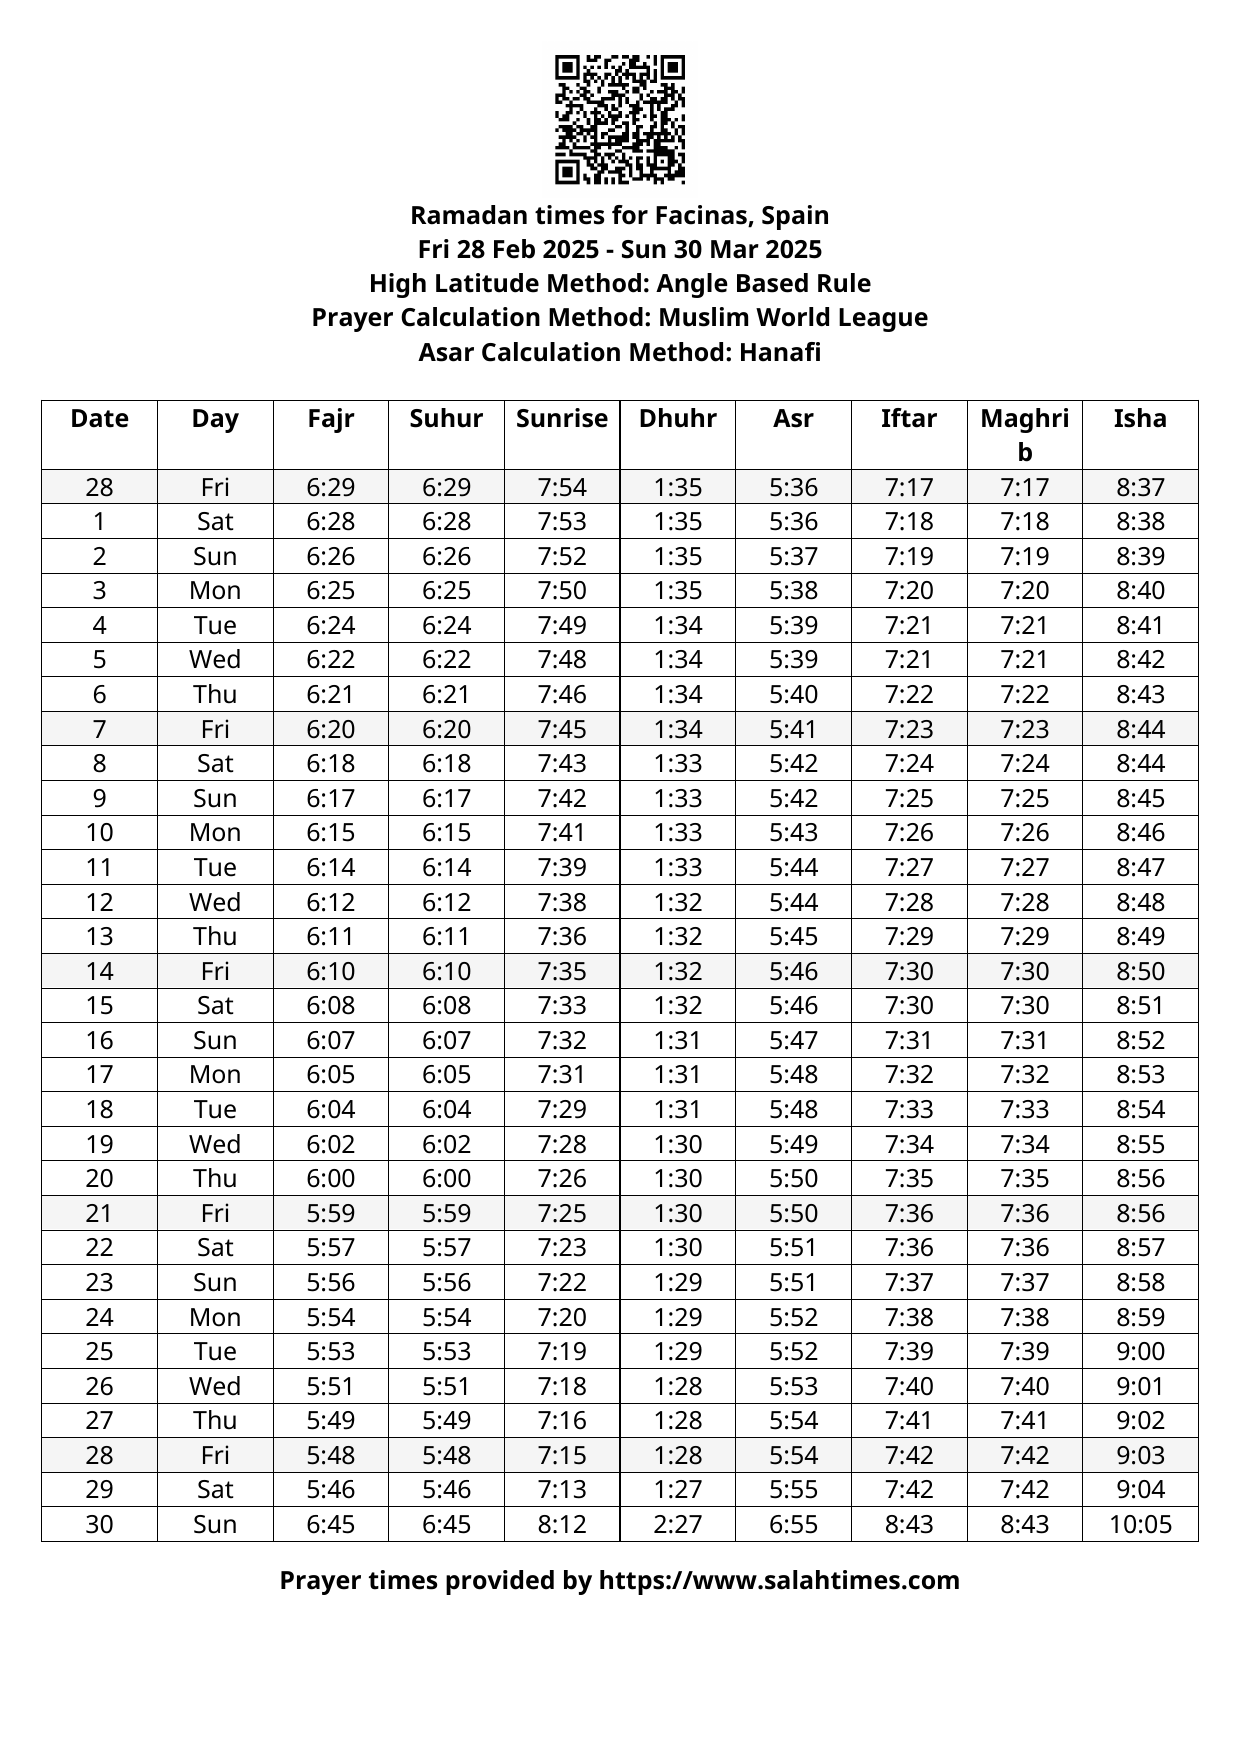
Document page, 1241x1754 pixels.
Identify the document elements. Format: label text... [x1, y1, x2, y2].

table_cell 9:00 [1083, 1334, 1198, 1368]
table_cell 5:49 [736, 1127, 851, 1160]
table_cell 7:46 [505, 677, 619, 711]
table_cell 6:08 [389, 989, 504, 1022]
table_cell 8:56 [1083, 1161, 1198, 1195]
table_cell 7:30 [968, 989, 1082, 1022]
table_cell 5:59 [389, 1196, 504, 1229]
table_cell 1:31 [621, 1092, 735, 1126]
table_cell 7:22 [505, 1265, 619, 1299]
table_cell 7:21 [968, 608, 1082, 642]
table_cell Tue [158, 1092, 273, 1126]
table_cell 5:46 [389, 1473, 504, 1506]
text Fri 28 Feb 2025 - Sun 30 Mar 2025 [42, 232, 1198, 266]
table_cell 8:12 [505, 1507, 619, 1541]
table_cell Sat [158, 746, 273, 780]
table_cell 7:22 [968, 677, 1082, 711]
table_cell 5:51 [736, 1231, 851, 1264]
table_cell 7:31 [852, 1023, 967, 1057]
table_cell 8:51 [1083, 989, 1198, 1022]
table_cell Mon [158, 1058, 273, 1091]
table_cell 6 [42, 677, 157, 711]
table_cell 9:02 [1083, 1404, 1198, 1437]
table_cell 5:51 [274, 1369, 388, 1402]
table_cell 1:29 [621, 1300, 735, 1333]
table_cell 5:52 [736, 1300, 851, 1333]
table_cell Sat [158, 504, 273, 538]
table_cell Sat [158, 1231, 273, 1264]
table_cell 7:33 [968, 1092, 1082, 1126]
table_cell 8:48 [1083, 885, 1198, 918]
table_cell 7:21 [852, 643, 967, 676]
table_cell 6:26 [389, 539, 504, 572]
table_header Asr [736, 401, 851, 469]
table_cell 25 [42, 1334, 157, 1368]
table_cell 1:32 [621, 989, 735, 1022]
table_cell 10 [42, 816, 157, 849]
table_cell 5:54 [736, 1438, 851, 1472]
table_cell 8:44 [1083, 712, 1198, 745]
table_cell Wed [158, 643, 273, 676]
table_cell 1:33 [621, 816, 735, 849]
table_cell 7:40 [968, 1369, 1082, 1402]
table_cell 7:23 [505, 1231, 619, 1264]
table_cell 7:27 [968, 850, 1082, 884]
table_cell 8:37 [1083, 470, 1198, 503]
table_cell 7:37 [968, 1265, 1082, 1299]
table_cell 7:23 [968, 712, 1082, 745]
table_cell 6:07 [389, 1023, 504, 1057]
table_cell 7:28 [505, 1127, 619, 1160]
table_cell 6:22 [274, 643, 388, 676]
table_cell 1:31 [621, 1058, 735, 1091]
table_cell 5:59 [274, 1196, 388, 1229]
table_cell 6:20 [389, 712, 504, 745]
table_cell 9:03 [1083, 1438, 1198, 1472]
table_cell 6:25 [274, 574, 388, 607]
table_cell 7:32 [505, 1023, 619, 1057]
table_cell 7:34 [852, 1127, 967, 1160]
table_cell 1:35 [621, 539, 735, 572]
table_cell 8:58 [1083, 1265, 1198, 1299]
table_cell Tue [158, 1334, 273, 1368]
table_cell 7:32 [852, 1058, 967, 1091]
table_cell 7:38 [852, 1300, 967, 1333]
table_cell 1:32 [621, 919, 735, 953]
table_cell 5:46 [274, 1473, 388, 1506]
table_cell 21 [42, 1196, 157, 1229]
table_cell 18 [42, 1092, 157, 1126]
table_cell 1:30 [621, 1127, 735, 1160]
table_cell 1:27 [621, 1473, 735, 1506]
table_cell 5:50 [736, 1196, 851, 1229]
table_cell 7:30 [852, 954, 967, 987]
table_cell 5:57 [389, 1231, 504, 1264]
table_cell 7:16 [505, 1404, 619, 1437]
table_cell 7:25 [505, 1196, 619, 1229]
table_cell 16 [42, 1023, 157, 1057]
table_cell 5:57 [274, 1231, 388, 1264]
table_cell 8 [42, 746, 157, 780]
table_cell 7:26 [505, 1161, 619, 1195]
table_cell 1:30 [621, 1161, 735, 1195]
table_cell 6:29 [389, 470, 504, 503]
table_cell 7:18 [852, 504, 967, 538]
table_cell 10:05 [1083, 1507, 1198, 1541]
table_cell 12 [42, 885, 157, 918]
table_cell Fri [158, 1196, 273, 1229]
table_cell 8:57 [1083, 1231, 1198, 1264]
table_cell 7:23 [852, 712, 967, 745]
table_cell 5:40 [736, 677, 851, 711]
table_cell 8:43 [852, 1507, 967, 1541]
table_cell 6:24 [274, 608, 388, 642]
table_cell 1:34 [621, 643, 735, 676]
table_header Day [158, 401, 273, 469]
table_cell 1:29 [621, 1334, 735, 1368]
table_cell 5:44 [736, 850, 851, 884]
table_cell 30 [42, 1507, 157, 1541]
table_cell 5:56 [389, 1265, 504, 1299]
table_cell 7:45 [505, 712, 619, 745]
table_cell 5:50 [736, 1161, 851, 1195]
table_cell 6:15 [274, 816, 388, 849]
table_cell 7:21 [852, 608, 967, 642]
table_cell 5:54 [389, 1300, 504, 1333]
table_cell 7:25 [968, 781, 1082, 814]
table_cell 7:32 [968, 1058, 1082, 1091]
table_cell 7:42 [505, 781, 619, 814]
table_cell Sun [158, 1507, 273, 1541]
table_cell 7 [42, 712, 157, 745]
table_cell 7:30 [852, 989, 967, 1022]
table_cell 7:38 [968, 1300, 1082, 1333]
table_cell 7:19 [852, 539, 967, 572]
table_cell Wed [158, 885, 273, 918]
table_cell 7:22 [852, 677, 967, 711]
table_cell 6:07 [274, 1023, 388, 1057]
table_cell 7:34 [968, 1127, 1082, 1160]
table_cell 7:42 [852, 1473, 967, 1506]
table_cell 6:10 [274, 954, 388, 987]
table_cell 7:43 [505, 746, 619, 780]
table_cell 6:24 [389, 608, 504, 642]
table_cell 7:29 [852, 919, 967, 953]
table_cell 5:38 [736, 574, 851, 607]
table_cell 7:28 [968, 885, 1082, 918]
table_cell 6:15 [389, 816, 504, 849]
table_cell 8:46 [1083, 816, 1198, 849]
table_cell Sun [158, 1265, 273, 1299]
table_cell 6:25 [389, 574, 504, 607]
table_cell 6:05 [389, 1058, 504, 1091]
table_cell 8:39 [1083, 539, 1198, 572]
table_cell 5 [42, 643, 157, 676]
table_cell 15 [42, 989, 157, 1022]
table_cell 8:59 [1083, 1300, 1198, 1333]
table_cell 7:39 [852, 1334, 967, 1368]
table_cell 26 [42, 1369, 157, 1402]
table_cell 6:02 [274, 1127, 388, 1160]
table_cell 7:17 [968, 470, 1082, 503]
table_cell 1:28 [621, 1438, 735, 1472]
table_cell 20 [42, 1161, 157, 1195]
table_cell 8:53 [1083, 1058, 1198, 1091]
table_cell 7:24 [968, 746, 1082, 780]
text Prayer times provided by https://www.salahtimes.com [42, 1563, 1198, 1597]
table_cell 7:41 [852, 1404, 967, 1437]
table_cell 7:33 [852, 1092, 967, 1126]
table_cell 6:05 [274, 1058, 388, 1091]
table_cell 7:36 [968, 1196, 1082, 1229]
table_cell 24 [42, 1300, 157, 1333]
table_cell 1:34 [621, 608, 735, 642]
table_cell Mon [158, 574, 273, 607]
table_cell 7:35 [505, 954, 619, 987]
table_cell 7:42 [968, 1438, 1082, 1472]
table_cell 8:54 [1083, 1092, 1198, 1126]
table_cell 6:11 [389, 919, 504, 953]
table_cell 6:18 [274, 746, 388, 780]
table_cell 7:13 [505, 1473, 619, 1506]
table_cell 7:35 [968, 1161, 1082, 1195]
table_cell Sun [158, 539, 273, 572]
table_cell Mon [158, 1300, 273, 1333]
table_cell 7:37 [852, 1265, 967, 1299]
table_cell 17 [42, 1058, 157, 1091]
table_cell 1:30 [621, 1231, 735, 1264]
table_cell 5:44 [736, 885, 851, 918]
table_cell 6:10 [389, 954, 504, 987]
table_cell 5:47 [736, 1023, 851, 1057]
table_header Sunrise [505, 401, 619, 469]
table_cell Sat [158, 989, 273, 1022]
table_cell 9:01 [1083, 1369, 1198, 1402]
table_cell 7:54 [505, 470, 619, 503]
table_cell 7:19 [505, 1334, 619, 1368]
table_cell 1:35 [621, 470, 735, 503]
table_cell 7:26 [968, 816, 1082, 849]
table_cell 29 [42, 1473, 157, 1506]
table_cell 6:22 [389, 643, 504, 676]
table_cell 1:34 [621, 677, 735, 711]
table_cell 6:55 [736, 1507, 851, 1541]
table_cell 5:48 [736, 1058, 851, 1091]
table_cell 5:42 [736, 746, 851, 780]
table_cell 1:29 [621, 1265, 735, 1299]
table_cell 1 [42, 504, 157, 538]
table_cell 7:39 [505, 850, 619, 884]
table_cell Fri [158, 954, 273, 987]
table_cell 5:48 [389, 1438, 504, 1472]
table_cell Sun [158, 781, 273, 814]
table_header Dhuhr [621, 401, 735, 469]
table_cell 7:36 [852, 1231, 967, 1264]
table_cell 7:42 [968, 1473, 1082, 1506]
table_cell 7:21 [968, 643, 1082, 676]
table_cell 28 [42, 470, 157, 503]
table_cell 6:17 [389, 781, 504, 814]
table_cell 7:20 [852, 574, 967, 607]
table_cell 7:27 [852, 850, 967, 884]
table_cell 6:04 [389, 1092, 504, 1126]
table_cell 2 [42, 539, 157, 572]
table_cell 1:33 [621, 746, 735, 780]
table_cell 7:17 [852, 470, 967, 503]
table_header Isha [1083, 401, 1198, 469]
table_cell 1:30 [621, 1196, 735, 1229]
table_cell 5:56 [274, 1265, 388, 1299]
table_cell Wed [158, 1127, 273, 1160]
table_cell 8:47 [1083, 850, 1198, 884]
table_cell 5:52 [736, 1334, 851, 1368]
table_header Fajr [274, 401, 388, 469]
text Asar Calculation Method: Hanafi [42, 334, 1198, 368]
table_cell 8:38 [1083, 504, 1198, 538]
table_cell 7:31 [968, 1023, 1082, 1057]
table_cell 8:42 [1083, 643, 1198, 676]
table_cell 5:55 [736, 1473, 851, 1506]
table_cell 1:33 [621, 781, 735, 814]
table_cell 1:28 [621, 1369, 735, 1402]
text High Latitude Method: Angle Based Rule [42, 266, 1198, 300]
table_cell 6:00 [274, 1161, 388, 1195]
table_cell 6:14 [274, 850, 388, 884]
table_cell 6:14 [389, 850, 504, 884]
table_cell 5:39 [736, 608, 851, 642]
table_cell 8:43 [1083, 677, 1198, 711]
table_cell Tue [158, 850, 273, 884]
picture [542, 41, 699, 198]
table_cell 8:44 [1083, 746, 1198, 780]
table_cell Thu [158, 677, 273, 711]
table_cell 6:08 [274, 989, 388, 1022]
table_cell 5:51 [736, 1265, 851, 1299]
table_cell 6:28 [389, 504, 504, 538]
table_header Date [42, 401, 157, 469]
table_header Iftar [852, 401, 967, 469]
table_cell Wed [158, 1369, 273, 1402]
table_cell 6:45 [274, 1507, 388, 1541]
table_cell 3 [42, 574, 157, 607]
table_cell 7:36 [505, 919, 619, 953]
table_cell 7:50 [505, 574, 619, 607]
table_cell 7:49 [505, 608, 619, 642]
table_cell 1:33 [621, 850, 735, 884]
table_cell 6:18 [389, 746, 504, 780]
table_cell 7:15 [505, 1438, 619, 1472]
table_cell Sat [158, 1473, 273, 1506]
table_cell 7:29 [505, 1092, 619, 1126]
table_cell 6:20 [274, 712, 388, 745]
table_cell 5:42 [736, 781, 851, 814]
table_cell Tue [158, 608, 273, 642]
table_cell 5:53 [736, 1369, 851, 1402]
table_cell 5:46 [736, 954, 851, 987]
table_cell Mon [158, 816, 273, 849]
table_cell 5:48 [736, 1092, 851, 1126]
table_cell 6:00 [389, 1161, 504, 1195]
table_cell 14 [42, 954, 157, 987]
table_cell 23 [42, 1265, 157, 1299]
table_cell 6:26 [274, 539, 388, 572]
table_cell 8:50 [1083, 954, 1198, 987]
table_cell 5:37 [736, 539, 851, 572]
table_cell 7:20 [968, 574, 1082, 607]
table_cell 7:18 [505, 1369, 619, 1402]
table_cell 8:41 [1083, 608, 1198, 642]
table_cell 7:28 [852, 885, 967, 918]
table_cell 5:49 [389, 1404, 504, 1437]
text Ramadan times for Facinas, Spain [42, 198, 1198, 232]
table_cell 8:49 [1083, 919, 1198, 953]
table_cell 7:53 [505, 504, 619, 538]
table_cell 7:25 [852, 781, 967, 814]
table_cell 2:27 [621, 1507, 735, 1541]
table_cell 7:30 [968, 954, 1082, 987]
table_cell 7:39 [968, 1334, 1082, 1368]
table_cell 8:52 [1083, 1023, 1198, 1057]
table_cell 1:35 [621, 504, 735, 538]
table_cell 5:46 [736, 989, 851, 1022]
table_cell 7:33 [505, 989, 619, 1022]
table_cell Thu [158, 1404, 273, 1437]
table_cell 6:12 [389, 885, 504, 918]
table_cell 7:31 [505, 1058, 619, 1091]
table_cell 11 [42, 850, 157, 884]
table_cell 5:41 [736, 712, 851, 745]
table_cell 7:35 [852, 1161, 967, 1195]
table_cell 7:40 [852, 1369, 967, 1402]
table_cell 7:52 [505, 539, 619, 572]
table_cell 1:28 [621, 1404, 735, 1437]
table_cell Fri [158, 1438, 273, 1472]
table_cell 1:32 [621, 885, 735, 918]
table_cell 27 [42, 1404, 157, 1437]
table_cell 7:18 [968, 504, 1082, 538]
table_cell 13 [42, 919, 157, 953]
table_header Suhur [389, 401, 504, 469]
table_cell Sun [158, 1023, 273, 1057]
table_cell 5:48 [274, 1438, 388, 1472]
table_cell 7:36 [852, 1196, 967, 1229]
table_cell 7:19 [968, 539, 1082, 572]
table_cell 5:54 [274, 1300, 388, 1333]
table_cell Thu [158, 919, 273, 953]
table_cell 6:12 [274, 885, 388, 918]
table_cell 6:28 [274, 504, 388, 538]
table_cell 5:43 [736, 816, 851, 849]
table_cell 7:48 [505, 643, 619, 676]
table_cell 28 [42, 1438, 157, 1472]
table_cell 7:41 [505, 816, 619, 849]
table_cell 6:21 [274, 677, 388, 711]
table_cell Fri [158, 712, 273, 745]
table_cell 1:32 [621, 954, 735, 987]
table_cell 5:51 [389, 1369, 504, 1402]
table_cell 6:45 [389, 1507, 504, 1541]
table_cell 7:36 [968, 1231, 1082, 1264]
table_cell 7:41 [968, 1404, 1082, 1437]
table_cell 6:02 [389, 1127, 504, 1160]
table_header Maghrib [968, 401, 1082, 469]
table_cell Thu [158, 1161, 273, 1195]
text Prayer Calculation Method: Muslim World League [42, 300, 1198, 334]
table_cell 5:49 [274, 1404, 388, 1437]
table_cell 6:21 [389, 677, 504, 711]
table_cell 9:04 [1083, 1473, 1198, 1506]
table_cell 1:31 [621, 1023, 735, 1057]
table_cell 19 [42, 1127, 157, 1160]
table_cell 7:42 [852, 1438, 967, 1472]
table_cell 8:43 [968, 1507, 1082, 1541]
table_cell 4 [42, 608, 157, 642]
table_cell 8:40 [1083, 574, 1198, 607]
table_cell 6:04 [274, 1092, 388, 1126]
table_cell 7:38 [505, 885, 619, 918]
table_cell 22 [42, 1231, 157, 1264]
table_cell 7:20 [505, 1300, 619, 1333]
table_cell 5:36 [736, 470, 851, 503]
table_cell 5:39 [736, 643, 851, 676]
table_cell 5:54 [736, 1404, 851, 1437]
table_cell Fri [158, 470, 273, 503]
table_cell 7:24 [852, 746, 967, 780]
table_cell 8:55 [1083, 1127, 1198, 1160]
table_cell 6:17 [274, 781, 388, 814]
table_cell 6:11 [274, 919, 388, 953]
table_cell 8:56 [1083, 1196, 1198, 1229]
table_cell 5:53 [274, 1334, 388, 1368]
table_cell 1:34 [621, 712, 735, 745]
table_cell 5:45 [736, 919, 851, 953]
table_cell 1:35 [621, 574, 735, 607]
table_cell 7:29 [968, 919, 1082, 953]
table_cell 7:26 [852, 816, 967, 849]
table_cell 6:29 [274, 470, 388, 503]
table_cell 9 [42, 781, 157, 814]
table_cell 5:53 [389, 1334, 504, 1368]
table_cell 5:36 [736, 504, 851, 538]
table_cell 8:45 [1083, 781, 1198, 814]
